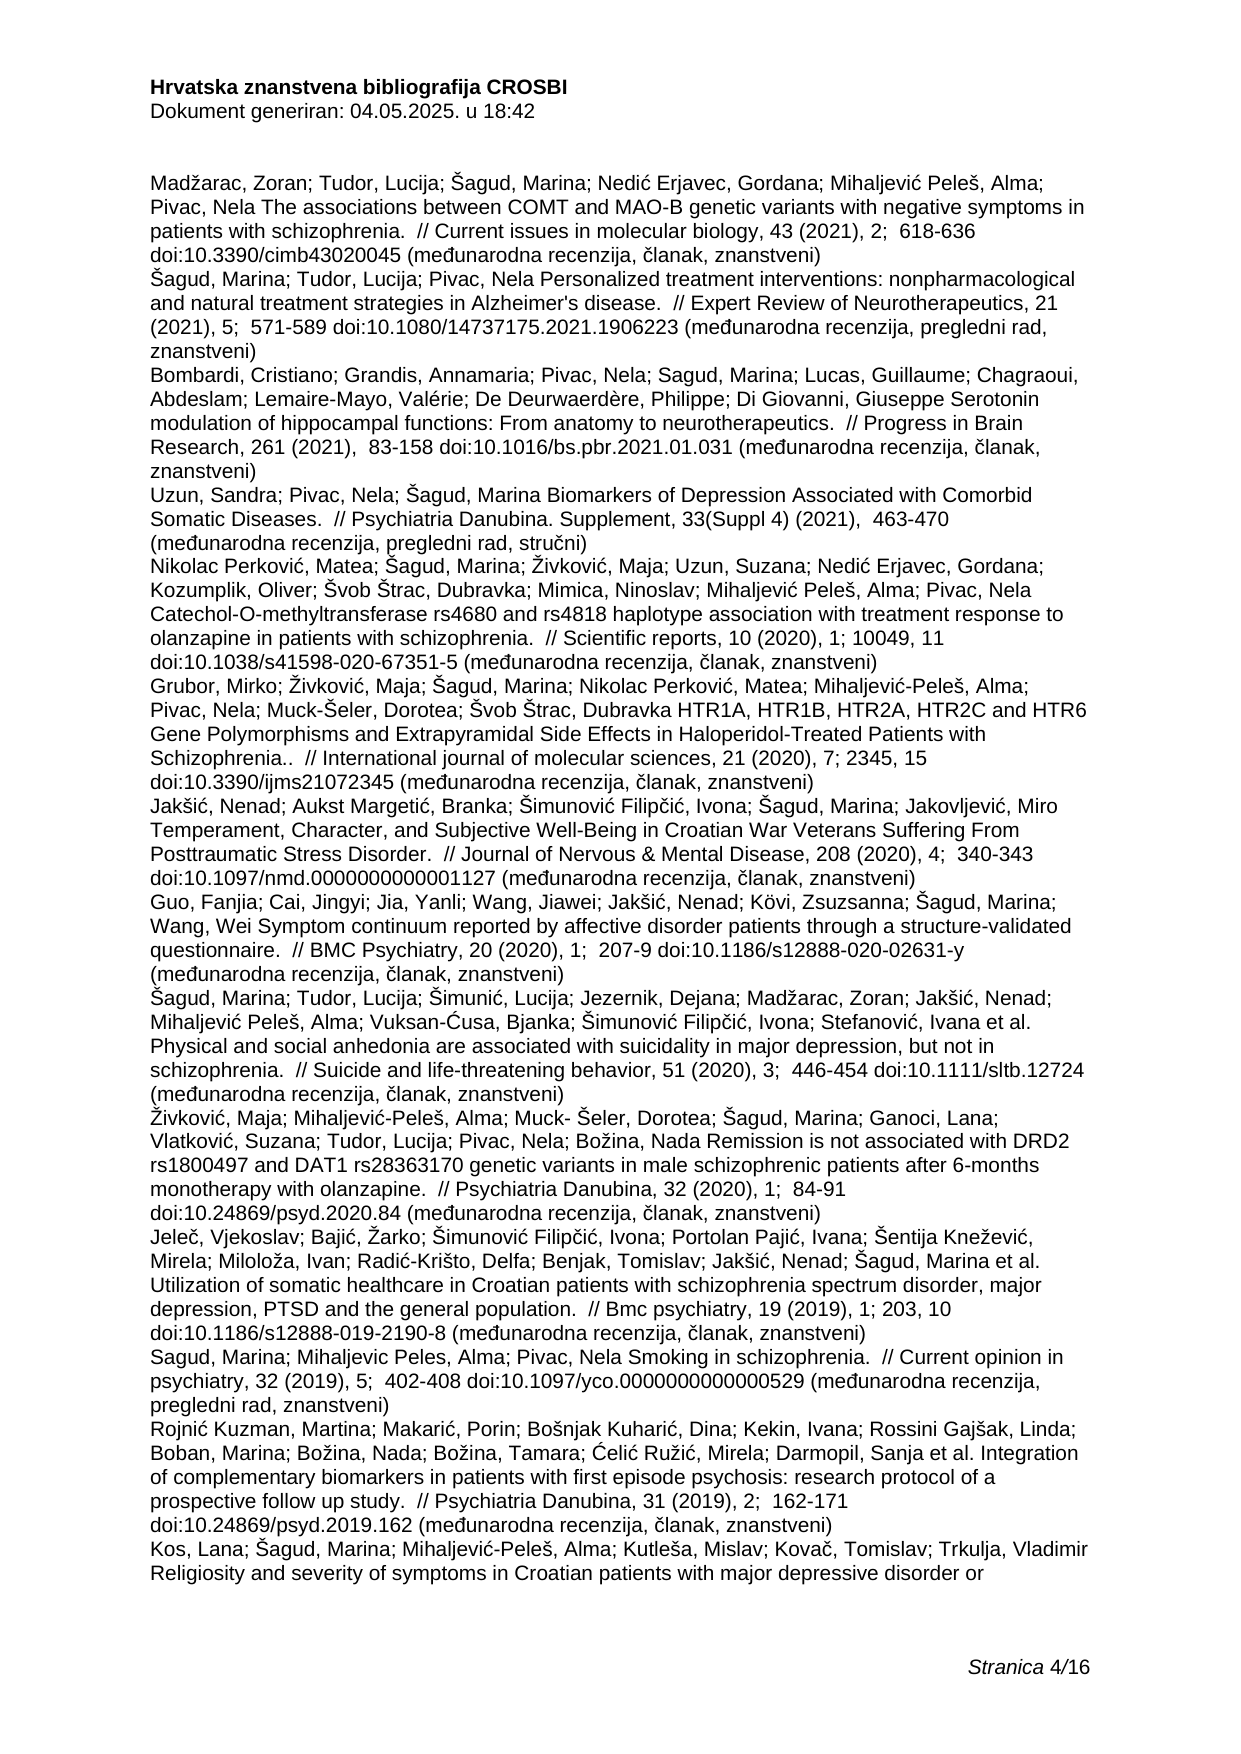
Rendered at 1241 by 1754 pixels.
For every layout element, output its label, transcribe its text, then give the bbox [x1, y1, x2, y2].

text Jakšić, Nenad; Aukst Margetić, Branka; Šimunović Filipčić, Ivona; Šagud, Marina; Jakovljević, Miro [150, 794, 1090, 890]
text Bombardi, Cristiano; Grandis, Annamaria; Pivac, Nela; Sagud, Marina; Lucas, Guillaume; Chagraoui, Abdeslam; Lemaire-Mayo, Valérie; De Deurwaerdère, Philippe; Di Giovanni, Giuseppe [150, 363, 1090, 482]
text Uzun, Sandra; Pivac, Nela; Šagud, Marina [150, 482, 1090, 554]
text Nikolac Perković, Matea; Šagud, Marina; Živković, Maja; Uzun, Suzana; Nedić Erjavec, Gordana; Kozumplik, Oliver; Švob Štrac, Dubravka; Mimica, Ninoslav; Mihaljević Peleš, Alma; Pivac, Nela [150, 554, 1090, 674]
text Jeleč, Vjekoslav; Bajić, Žarko; Šimunović Filipčić, Ivona; Portolan Pajić, Ivana; Šentija Knežević, Mirela; Miloloža, Ivan; Radić-Krišto, Delfa; Benjak, Tomislav; Jakšić, Nenad; Šagud, Marina et al. [150, 1225, 1090, 1345]
text Šagud, Marina; Tudor, Lucija; Pivac, Nela [150, 267, 1090, 363]
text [150, 1537, 1090, 1584]
text Guo, Fanjia; Cai, Jingyi; Jia, Yanli; Wang, Jiawei; Jakšić, Nenad; Kövi, Zsuzsanna; Šagud, Marina; Wang, Wei [150, 890, 1090, 986]
text Šagud, Marina; Tudor, Lucija; Šimunić, Lucija; Jezernik, Dejana; Madžarac, Zoran; Jakšić, Nenad; Mihaljević Peleš, Alma; Vuksan-Ćusa, Bjanka; Šimunović Filipčić, Ivona; Stefanović, Ivana et al. [150, 986, 1090, 1105]
text Rojnić Kuzman, Martina; Makarić, Porin; Bošnjak Kuharić, Dina; Kekin, Ivana; Rossini Gajšak, Linda; Boban, Marina; Božina, Nada; Božina, Tamara; Ćelić Ružić, Mirela; Darmopil, Sanja et al. [150, 1417, 1090, 1537]
text Živković, Maja; Mihaljević-Peleš, Alma; Muck- Šeler, Dorotea; Šagud, Marina; Ganoci, Lana; Vlatković, Suzana; Tudor, Lucija; Pivac, Nela; Božina, Nada [150, 1105, 1090, 1225]
text Sagud, Marina; Mihaljevic Peles, Alma; Pivac, Nela [150, 1345, 1090, 1417]
text Grubor, Mirko; Živković, Maja; Šagud, Marina; Nikolac Perković, Matea; Mihaljević-Peleš, Alma; Pivac, Nela; Muck-Šeler, Dorotea; Švob Štrac, Dubravka [150, 674, 1090, 794]
text Madžarac, Zoran; Tudor, Lucija; Šagud, Marina; Nedić Erjavec, Gordana; Mihaljević Peleš, Alma; Pivac, Nela [150, 171, 1090, 267]
